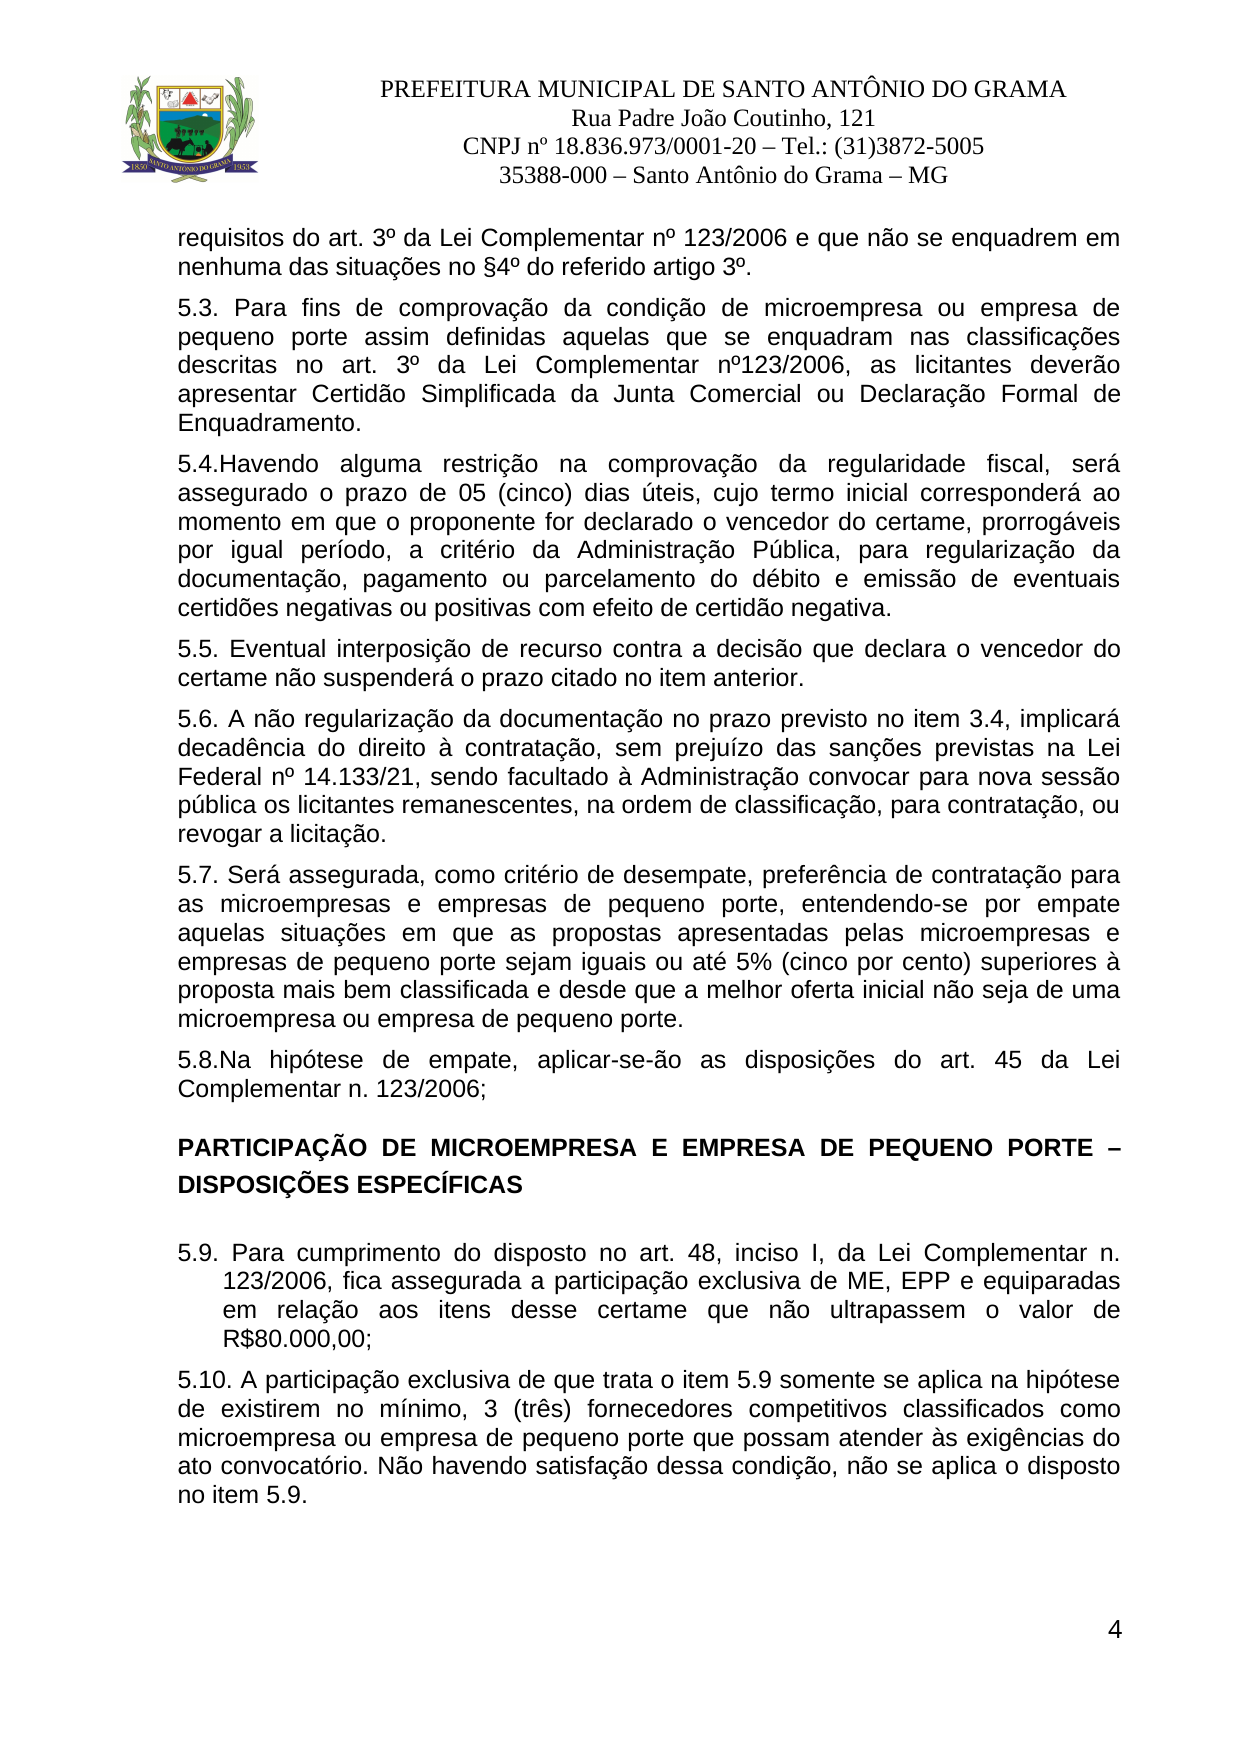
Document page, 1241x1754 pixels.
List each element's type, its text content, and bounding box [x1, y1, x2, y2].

text PARTICIPAÇÃO DE MICROEMPRESA E EMPRESA DE PEQUENO PORTE – DISPOSIÇÕES ESPECÍFICAS [177, 1133, 1122, 1199]
picture [121, 75, 259, 183]
list 5.4.Havendo alguma restrição na comprovação da regularidade fiscal, será assegurado o prazo de 05 (cinco) dias úteis, cujo termo inicial corresponderá ao momento em que o proponente for declarado o vencedor do certame, prorrogáveis por igual período, a critério da Administração Pública, para regularização da documentação, pagamento ou parcelamento do débito e emissão de eventuais certidões negativas ou positivas com efeito de certidão negativa. [177, 449, 1122, 622]
list 5.6. A não regularização da documentação no prazo previsto no item 3.4, implicará decadência do direito à contratação, sem prejuízo das sanções previstas na Lei Federal nº 14.133/21, sendo facultado à Administração convocar para nova sessão pública os licitantes remanescentes, na ordem de classificação, para contratação, ou revogar a licitação. [177, 704, 1122, 848]
list 5.10. A participação exclusiva de que trata o item 5.9 somente se aplica na hipótese de existirem no mínimo, 3 (três) fornecedores competitivos classificados como microempresa ou empresa de pequeno porte que possam atender às exigências do ato convocatório. Não havendo satisfação dessa condição, não se aplica o disposto no item 5.9. [177, 1365, 1122, 1509]
list 5.5. Eventual interposição de recurso contra a decisão que declara o vencedor do certame não suspenderá o prazo citado no item anterior. [177, 634, 1122, 692]
list 5.7. Será assegurada, como critério de desempate, preferência de contratação para as microempresas e empresas de pequeno porte, entendendo-se por empate aquelas situações em que as propostas apresentadas pelas microempresas e empresas de pequeno porte sejam iguais ou até 5% (cinco por cento) superiores à proposta mais bem classificada e desde que a melhor oferta inicial não seja de uma microempresa ou empresa de pequeno porte. [177, 860, 1122, 1033]
list 5.8.Na hipótese de empate, aplicar-se-ão as disposições do art. 45 da Lei Complementar n. 123/2006; [177, 1045, 1122, 1103]
list 5.3. Para fins de comprovação da condição de microempresa ou empresa de pequeno porte assim definidas aquelas que se enquadram nas classificações descritas no art. 3º da Lei Complementar nº123/2006, as licitantes deverão apresentar Certidão Simplificada da Junta Comercial ou Declaração Formal de Enquadramento. [177, 293, 1122, 437]
list 5.9. Para cumprimento do disposto no art. 48, inciso I, da Lei Complementar n. 123/2006, fica assegurada a participação exclusiva de ME, EPP e equiparadas em relação aos itens desse certame que não ultrapassem o valor de R$80.000,00; [177, 1237, 1122, 1352]
